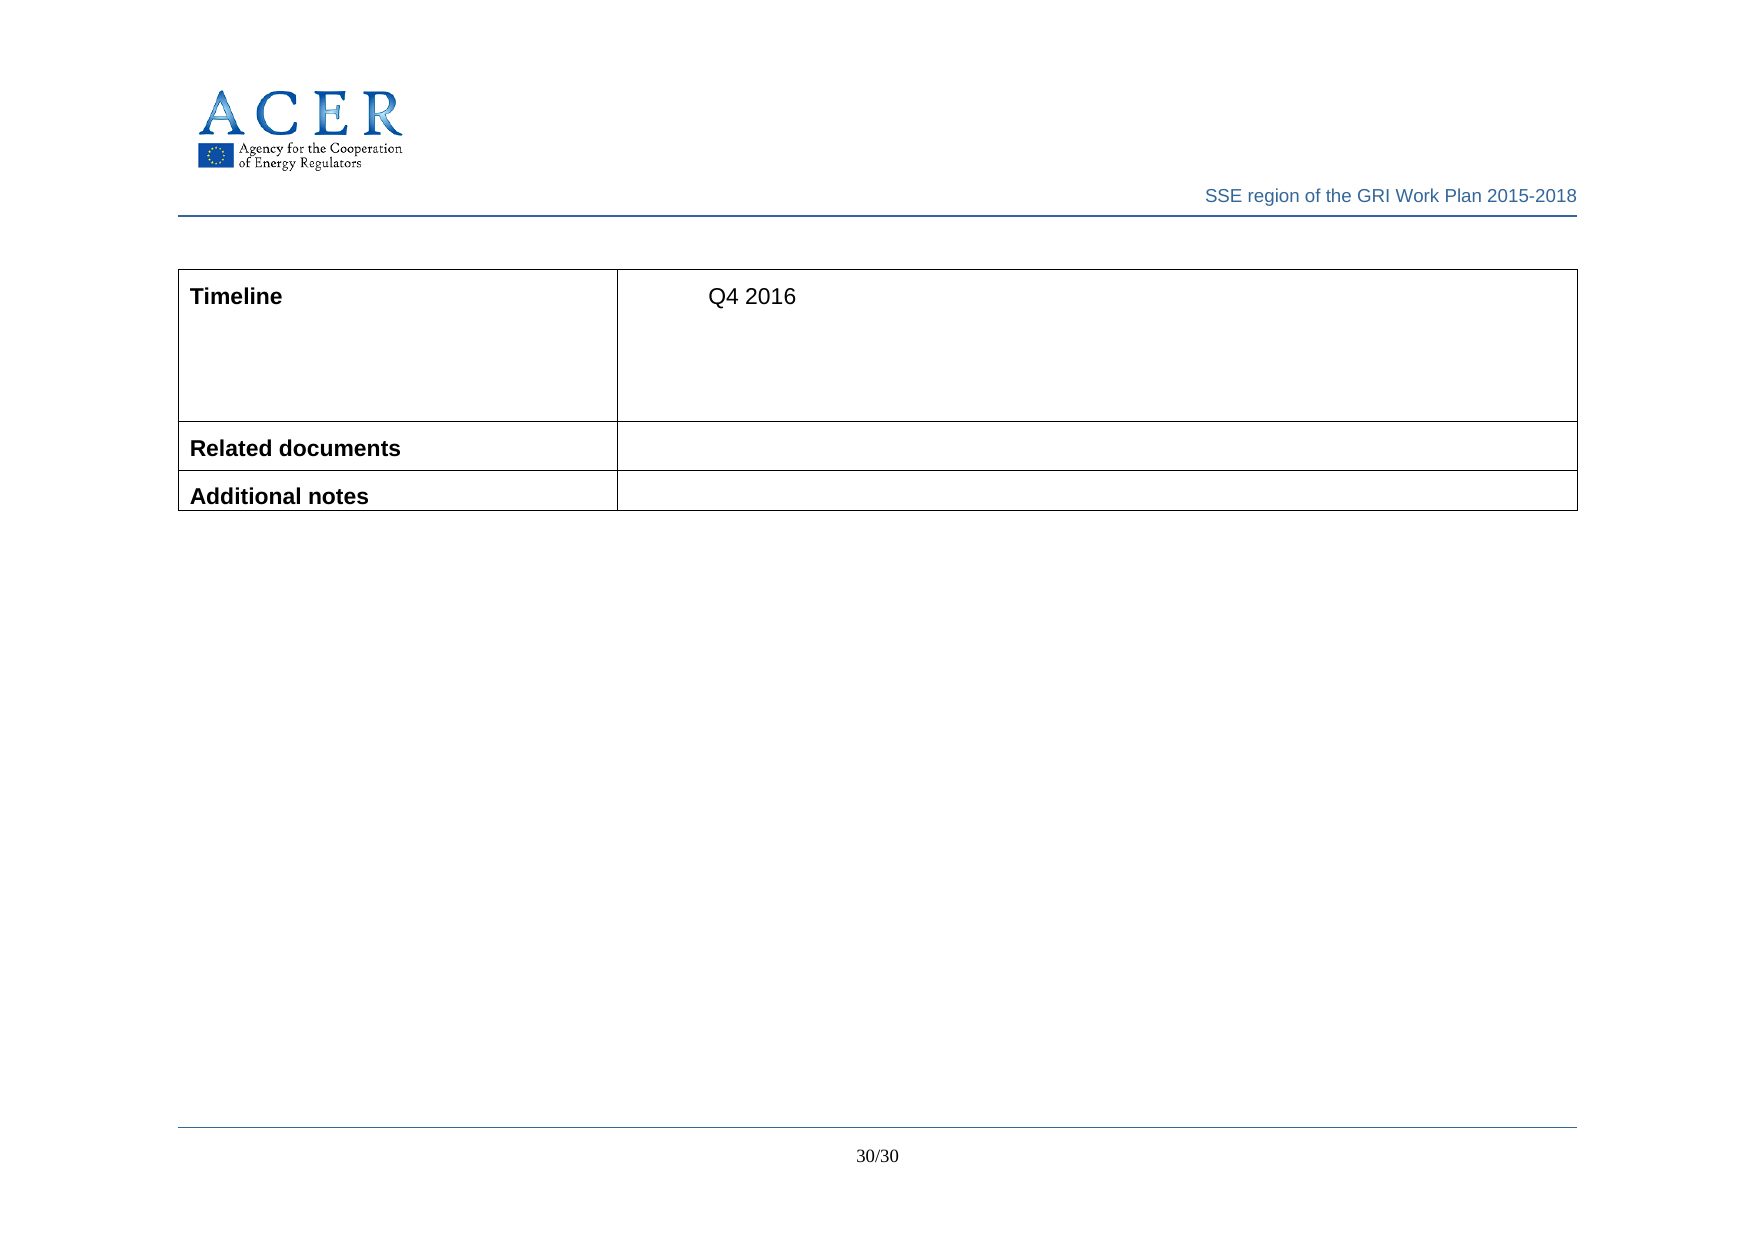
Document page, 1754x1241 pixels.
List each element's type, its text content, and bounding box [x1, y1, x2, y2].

table_cell [618, 422, 1577, 470]
table_cell Additional notes [179, 471, 617, 510]
picture [177, 73, 420, 186]
table_cell Q4 2016 [618, 270, 1577, 421]
table_cell Timeline [179, 270, 617, 421]
table_cell [618, 471, 1577, 510]
table_cell Related documents [179, 422, 617, 470]
